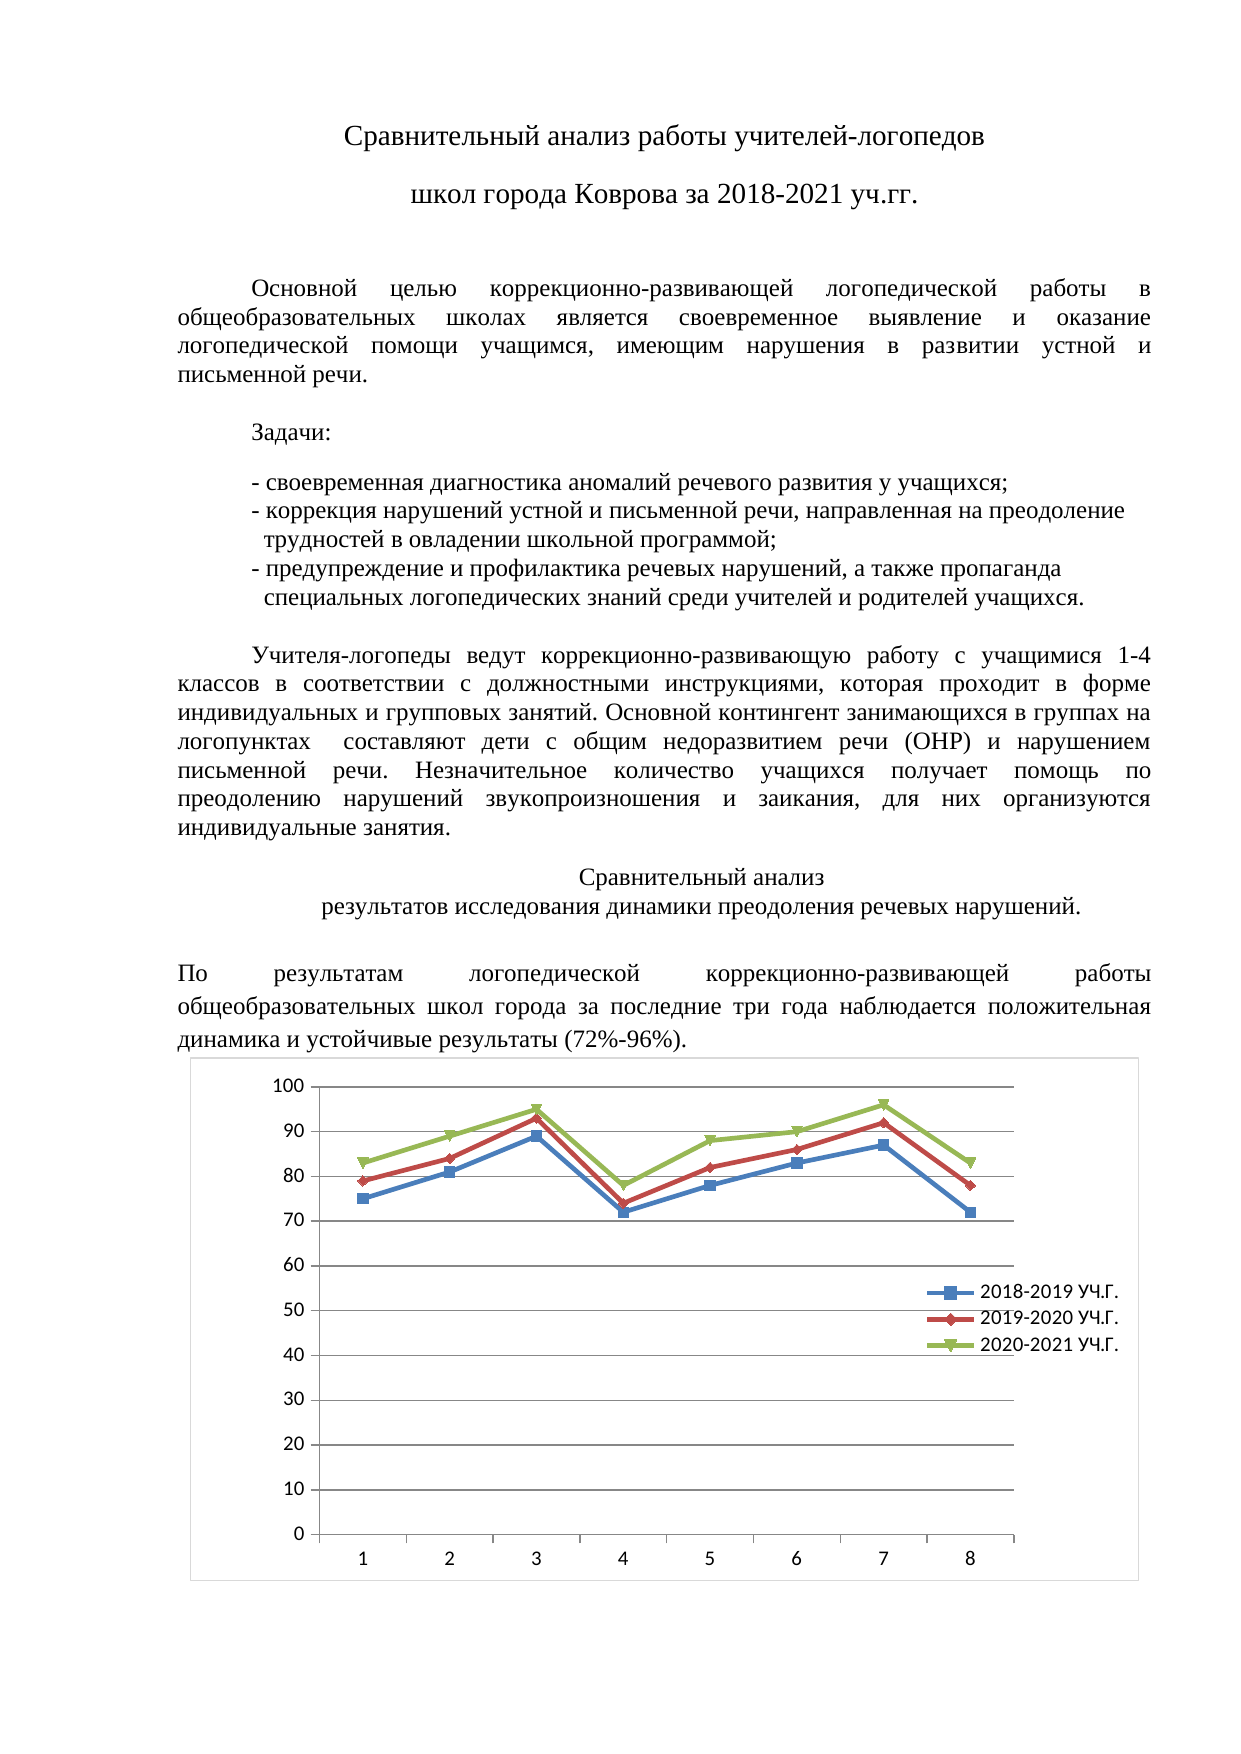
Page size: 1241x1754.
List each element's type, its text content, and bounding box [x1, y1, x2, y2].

text - коррекция нарушений устной и письменной речи, направленная на преодоление [177, 496, 1152, 524]
text Сравнительный анализ работы учителей-логопедов [177, 118, 1152, 152]
text трудностей в овладении школьной программой; [177, 524, 1152, 553]
text Учителя-логопеды ведут коррекционно-развивающую работу с учащимися 1-4 классов в соответствии с должностными инструкциями, которая проходит в форме индивидуальных и групповых занятий. Основной контингент занимающихся в группах на логопунктах составляют дети с общим недоразвитием речи (ОНР) и нарушением письменной речи. Незначительное количество учащихся получает помощь по преодолению нарушений звукопроизношения и заикания, для них организуются индивидуальные занятия. [177, 640, 1152, 841]
text - предупреждение и профилактика речевых нарушений, а также пропаганда [177, 553, 1152, 582]
text Основной целью коррекционно-развивающей логопедической работы в общеобразовательных школах является своевременное выявление и оказание логопедической помощи учащимся, имеющим нарушения в развитии устной и письменной речи. [177, 273, 1152, 388]
text специальных логопедических знаний среди учителей и родителей учащихся. [177, 582, 1152, 611]
text - своевременная диагностика аномалий речевого развития у учащихся; [177, 467, 1152, 496]
text школ города Коврова за 2018-2021 уч.гг. [177, 177, 1152, 210]
text Задачи: [177, 417, 1152, 446]
text Сравнительный анализ [177, 862, 1152, 891]
text результатов исследования динамики преодоления речевых нарушений. [177, 891, 1152, 919]
text По результатам логопедической коррекционно-развивающей работы общеобразовательных школ города за последние три года наблюдается положительная динамика и устойчивые результаты (72%-96%). [177, 958, 1152, 1053]
